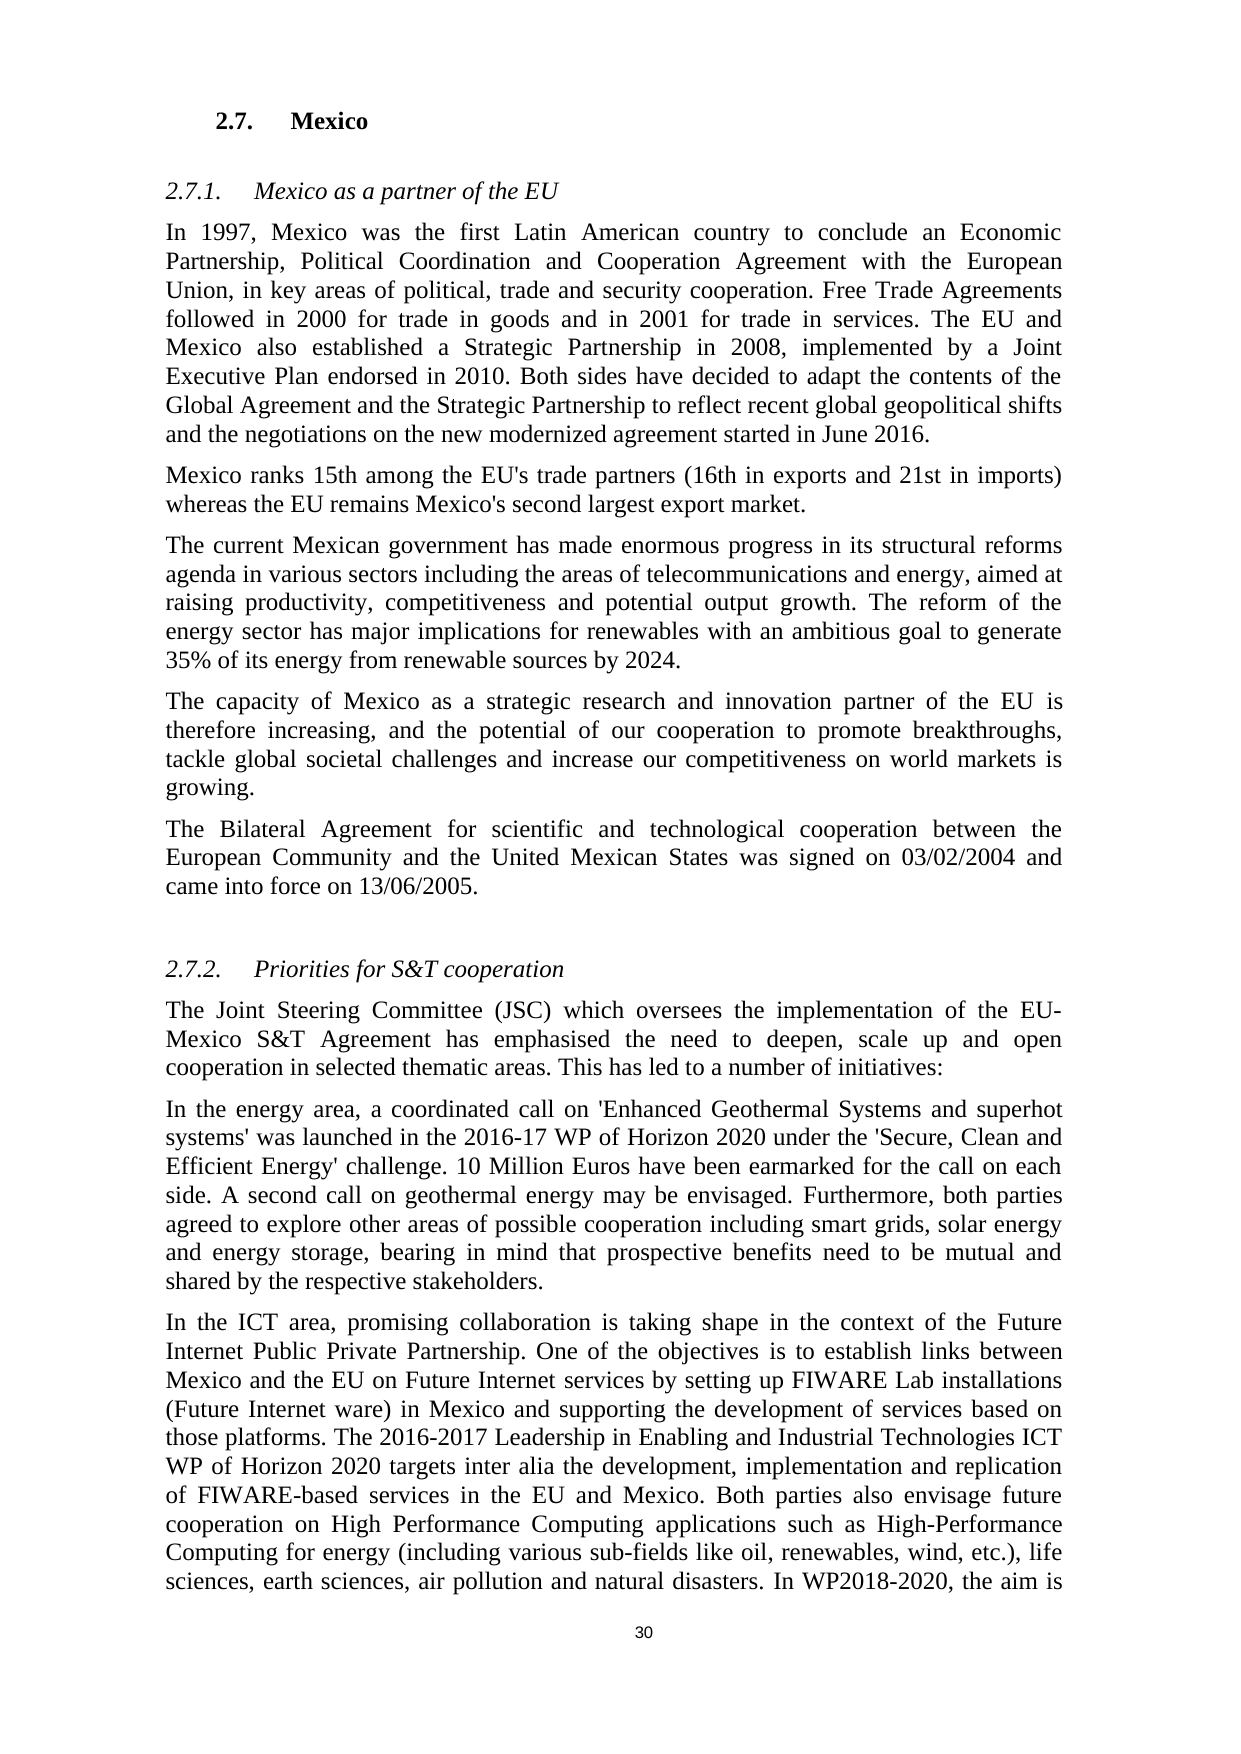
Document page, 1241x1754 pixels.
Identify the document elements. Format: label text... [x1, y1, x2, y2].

text The Joint Steering Committee (JSC) which oversees the implementation of the EU-Mexico S&T Agreement has emphasised the need to deepen, scale up and open cooperation in selected thematic areas. This has led to a number of initiatives: [165, 995, 1063, 1081]
text The Bilateral Agreement for scientific and technological cooperation between the European Community and the United Mexican States was signed on 03/02/2004 and came into force on 13/06/2005. [165, 814, 1063, 900]
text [165, 1307, 1063, 1595]
text The capacity of Mexico as a strategic research and innovation partner of the EU is therefore increasing, and the potential of our cooperation to promote breakthroughs, tackle global societal challenges and increase our competitiveness on world markets is growing. [165, 686, 1063, 801]
text The current Mexican government has made enormous progress in its structural reforms agenda in various sectors including the areas of telecommunications and energy, aimed at raising productivity, competitiveness and potential output growth. The reform of the energy sector has major implications for renewables with an ambitious goal to generate 35% of its energy from renewable sources by 2024. [165, 530, 1063, 674]
text In the energy area, a coordinated call on 'Enhanced Geothermal Systems and superhot systems' was launched in the 2016-17 WP of Horizon 2020 under the 'Secure, Clean and Efficient Energy' challenge. 10 Million Euros have been earmarked for the call on each side. A second call on geothermal energy may be envisaged. Furthermore, both parties agreed to explore other areas of possible cooperation including smart grids, solar energy and energy storage, bearing in mind that prospective benefits need to be mutual and shared by the respective stakeholders. [165, 1094, 1063, 1295]
subtitle Mexico [215, 106, 1063, 135]
subtitle Mexico as a partner of the EU [165, 176, 1063, 205]
subtitle Priorities for S&T cooperation [165, 954, 1063, 982]
text In 1997, Mexico was the first Latin American country to conclude an Economic Partnership, Political Coordination and Cooperation Agreement with the European Union, in key areas of political, trade and security cooperation. Free Trade Agreements followed in 2000 for trade in goods and in 2001 for trade in services. The EU and Mexico also established a Strategic Partnership in 2008, implemented by a Joint Executive Plan endorsed in 2010. Both sides have decided to adapt the contents of the Global Agreement and the Strategic Partnership to reflect recent global geopolitical shifts and the negotiations on the new modernized agreement started in June 2016. [165, 217, 1063, 447]
text Mexico ranks 15th among the EU's trade partners (16th in exports and 21st in imports) whereas the EU remains Mexico's second largest export market. [165, 460, 1063, 517]
